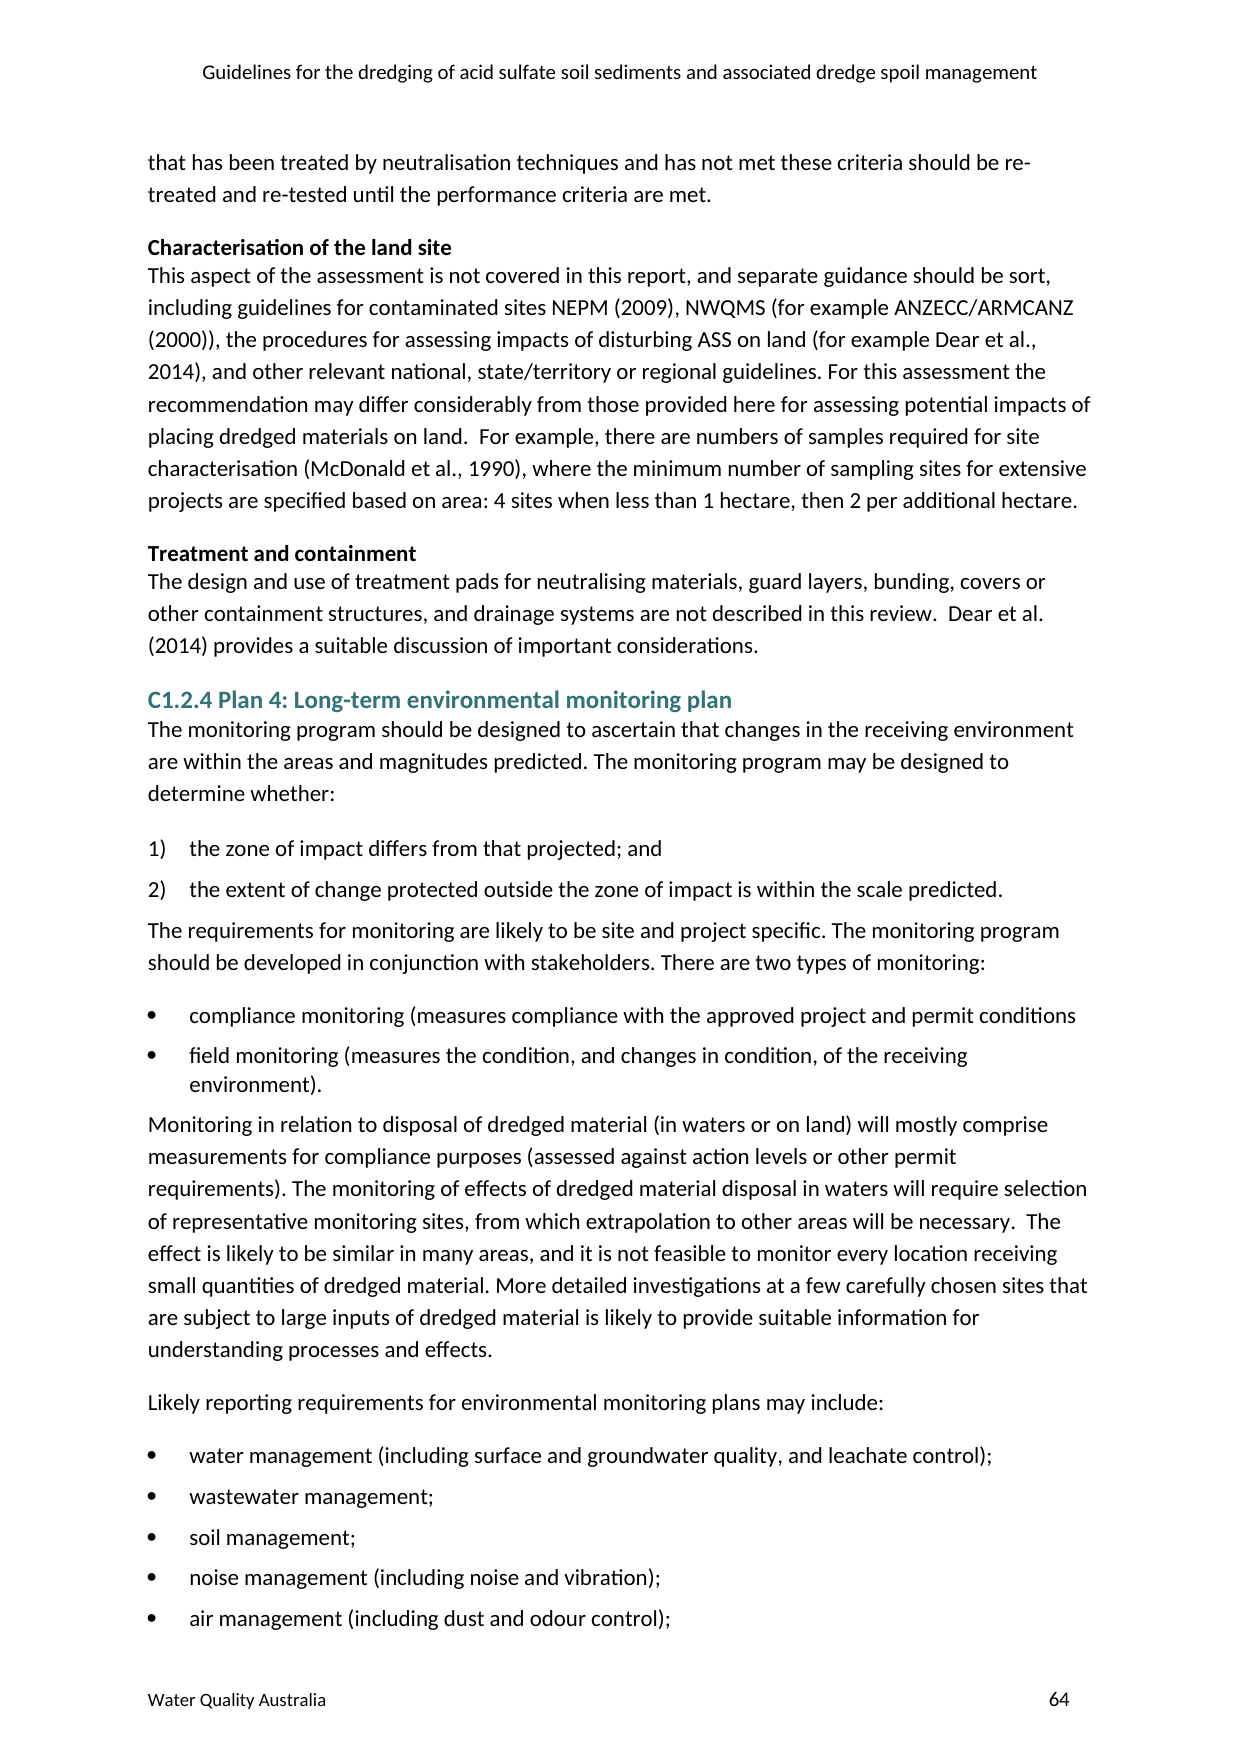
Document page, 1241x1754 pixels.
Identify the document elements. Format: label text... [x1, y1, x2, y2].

text The monitoring program should be designed to ascertain that changes in the receiving environment are within the areas and magnitudes predicted. The monitoring program may be designed to determine whether: [148, 715, 1092, 808]
list noise management (including noise and vibration); [148, 1563, 1092, 1591]
subtitle Characterisation of the land site [148, 233, 1092, 261]
list the extent of change protected outside the zone of impact is within the scale predicted. [148, 874, 1092, 903]
subtitle C1.2.4 Plan 4: Long-term environmental monitoring plan [148, 685, 1092, 715]
list compliance monitoring (measures compliance with the approved project and permit conditions [148, 1001, 1092, 1029]
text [148, 148, 1092, 208]
list field monitoring (measures the condition, and changes in condition, of the receiving environment). [148, 1042, 1092, 1098]
text The requirements for monitoring are likely to be site and project specific. The monitoring program should be developed in conjunction with stakeholders. There are two types of monitoring: [148, 916, 1092, 976]
text Monitoring in relation to disposal of dredged material (in waters or on land) will mostly comprise measurements for compliance purposes (assessed against action levels or other permit requirements). The monitoring of effects of dredged material disposal in waters will require selection of representative monitoring sites, from which extrapolation to other areas will be necessary. The effect is likely to be similar in many areas, and it is not feasible to monitor every location receiving small quantities of dredged material. More detailed investigations at a few carefully chosen sites that are subject to large inputs of dredged material is likely to provide suitable information for understanding processes and effects. [148, 1110, 1092, 1363]
list wastewater management; [148, 1482, 1092, 1510]
list water management (including surface and groundwater quality, and leachate control); [148, 1442, 1092, 1469]
text Likely reporting requirements for environmental monitoring plans may include: [148, 1388, 1092, 1417]
text The design and use of treatment pads for neutralising materials, guard layers, bunding, covers or other containment structures, and drainage systems are not described in this review. Dear et al. (2014) provides a suitable discussion of important considerations. [148, 567, 1092, 660]
list the zone of impact differs from that projected; and [148, 833, 1092, 862]
text This aspect of the assessment is not covered in this report, and separate guidance should be sort, including guidelines for contaminated sites NEPM (2009), NWQMS (for example ANZECC/ARMCANZ (2000)), the procedures for assessing impacts of disturbing ASS on land (for example Dear et al., 2014), and other relevant national, state/territory or regional guidelines. For this assessment the recommendation may differ considerably from those provided here for assessing potential impacts of placing dredged materials on land. For example, there are numbers of samples required for site characterisation (McDonald et al., 1990), where the minimum number of sampling sites for extensive projects are specified based on area: 4 sites when less than 1 hectare, then 2 per additional hectare. [148, 261, 1092, 514]
list air management (including dust and odour control); [148, 1604, 1092, 1632]
list soil management; [148, 1523, 1092, 1551]
subtitle Treatment and containment [148, 539, 1092, 567]
